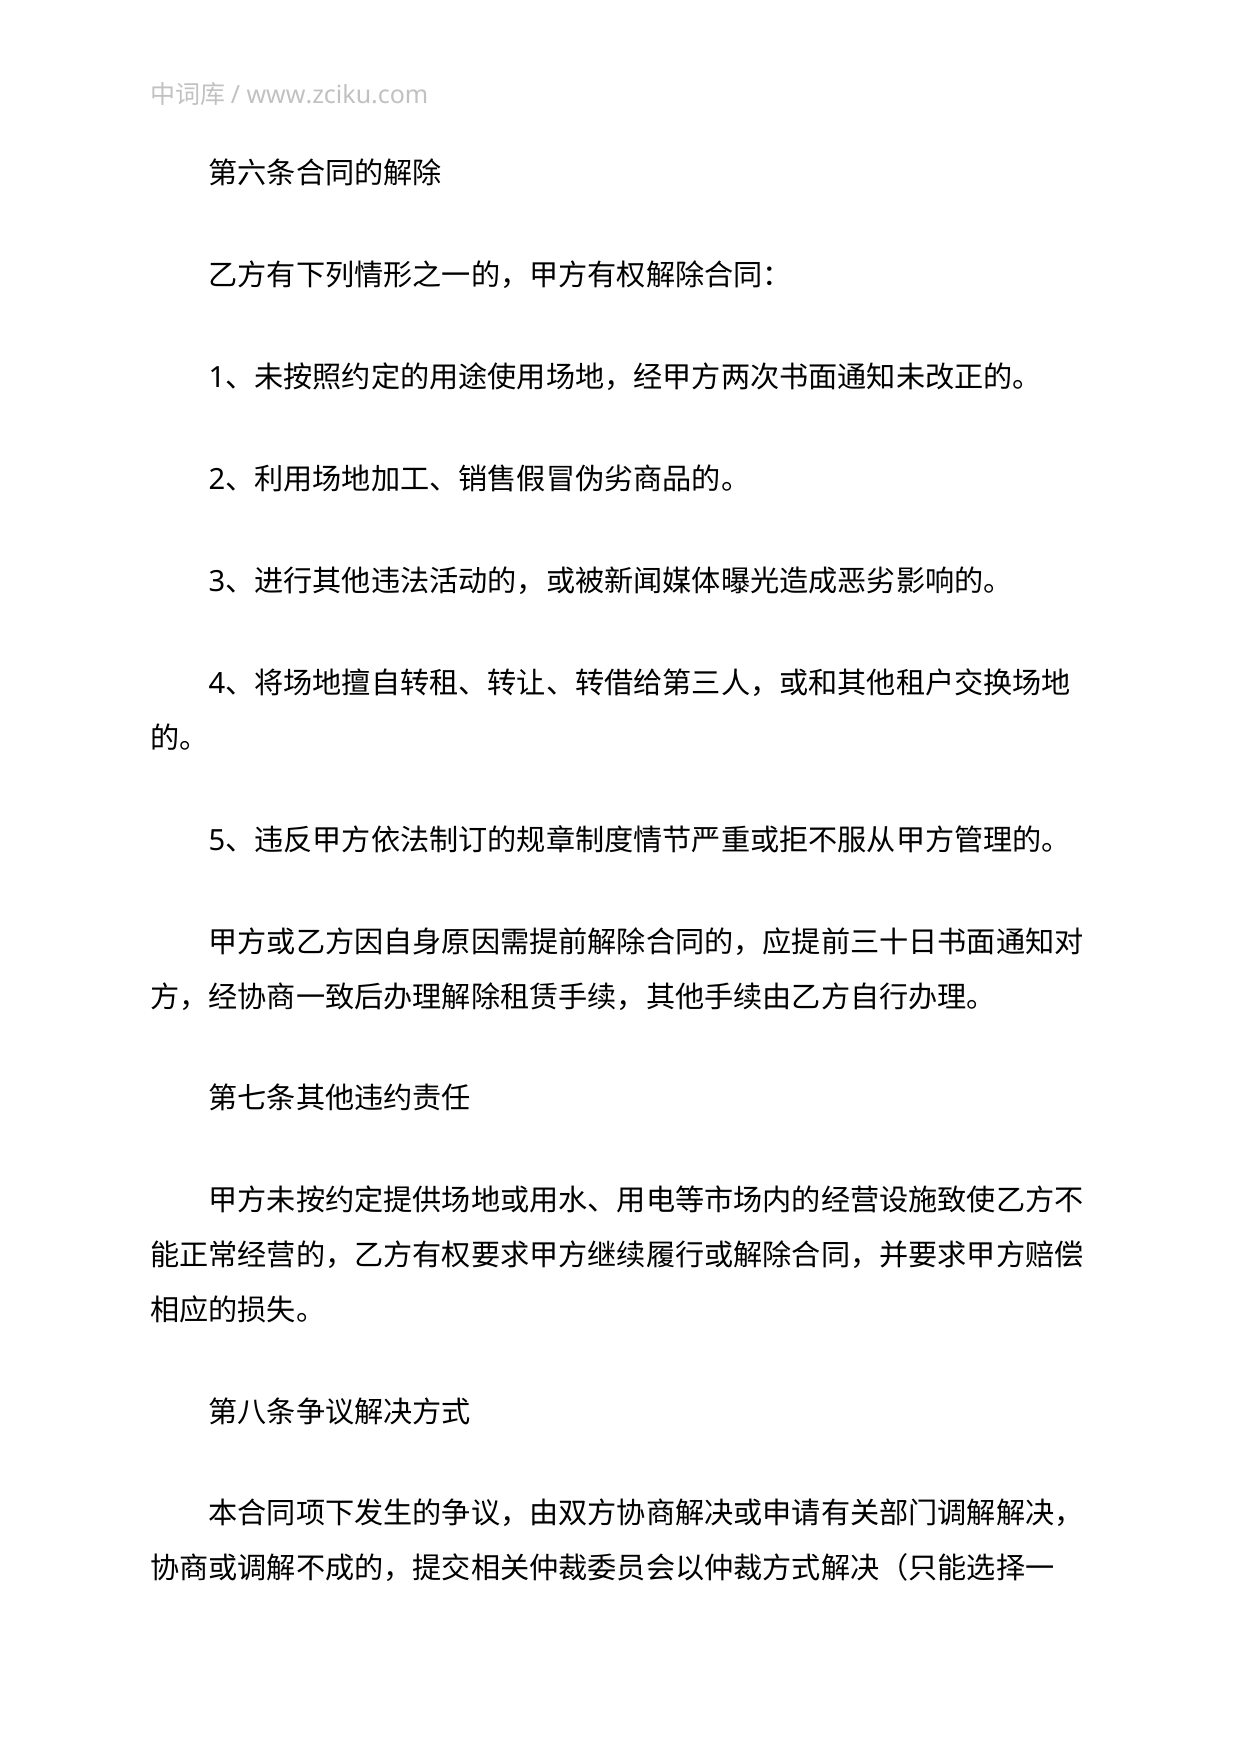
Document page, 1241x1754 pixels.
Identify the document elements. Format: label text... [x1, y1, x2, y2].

text 第八条争议解决方式 [150, 1388, 1090, 1431]
text 甲方未按约定提供场地或用水、用电等市场内的经营设施致使乙方不能正常经营的，乙方有权要求甲方继续履行或解除合同，并要求甲方赔偿相应的损失。 [150, 1177, 1090, 1329]
text 第七条其他违约责任 [150, 1075, 1090, 1117]
text 甲方或乙方因自身原因需提前解除合同的，应提前三十日书面通知对方，经协商一致后办理解除租赁手续，其他手续由乙方自行办理。 [150, 918, 1090, 1015]
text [150, 1490, 1090, 1587]
text 4、将场地擅自转租、转让、转借给第三人，或和其他租户交换场地的。 [150, 659, 1090, 757]
text 2、利用场地加工、销售假冒伪劣商品的。 [150, 456, 1090, 498]
text 乙方有下列情形之一的，甲方有权解除合同： [150, 252, 1090, 294]
text 5、违反甲方依法制订的规章制度情节严重或拒不服从甲方管理的。 [150, 816, 1090, 859]
text 1、未按照约定的用途使用场地，经甲方两次书面通知未改正的。 [150, 353, 1090, 396]
text 第六条合同的解除 [150, 150, 1090, 192]
text 3、进行其他违法活动的，或被新闻媒体曝光造成恶劣影响的。 [150, 557, 1090, 600]
